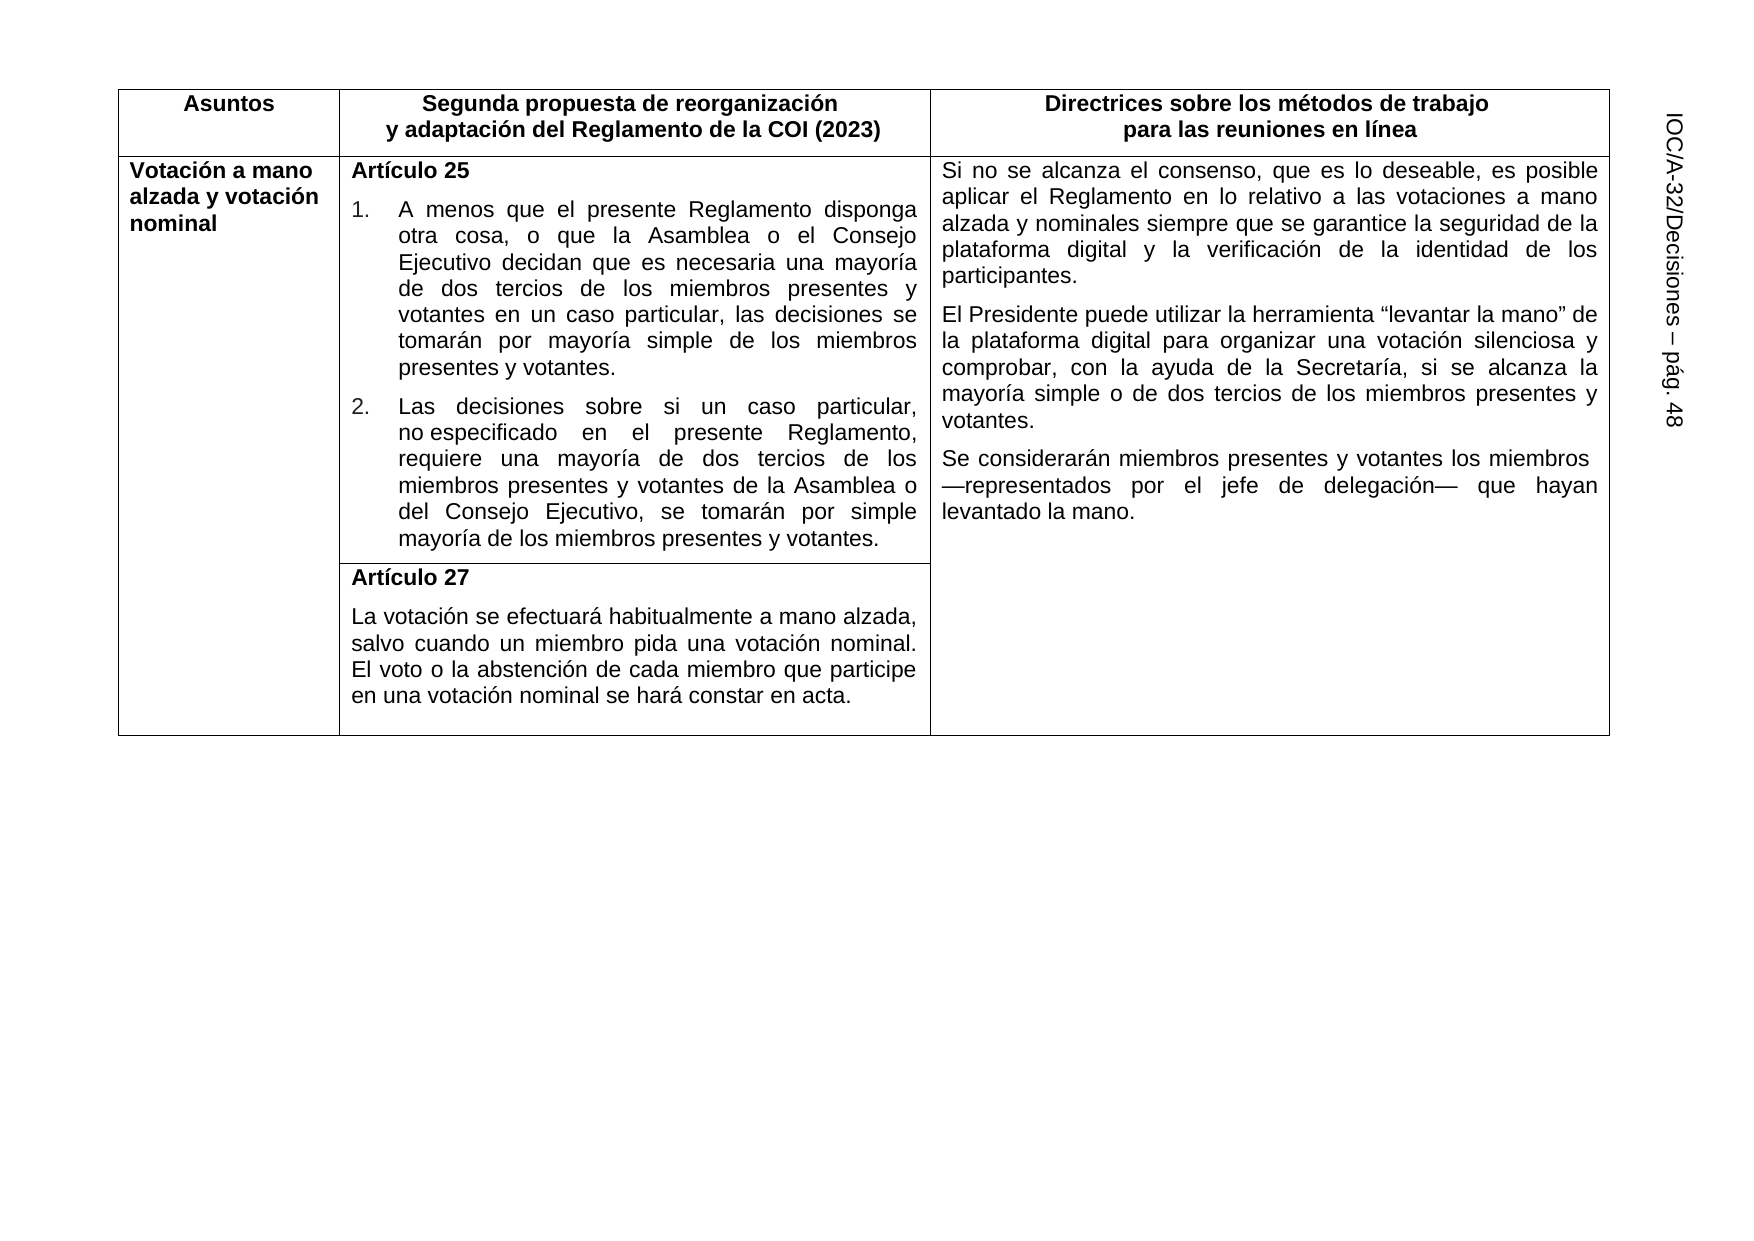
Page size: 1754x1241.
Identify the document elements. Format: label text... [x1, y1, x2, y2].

table_header Segunda propuesta de reorganización y adaptación del Reglamento de la COI (2023) [340, 90, 930, 156]
table_cell Si no se alcanza el consenso, que es lo deseable, es posible aplicar el Reglamento en lo relativo a las votaciones a mano alzada y nominales siempre que se garantice la seguridad de la plataforma digital y la verificación de la identidad de los participantes. El Presidente puede utilizar la herramienta “levantar la mano” de la plataforma digital para organizar una votación silenciosa y comprobar, con la ayuda de la Secretaría, si se alcanza la mayoría simple o de dos tercios de los miembros presentes y votantes. Se considerarán miembros presentes y votantes los miembros —representados por el jefe de delegación— que hayan levantado la mano. [931, 157, 1609, 735]
table_header Asuntos [119, 90, 339, 156]
table_cell Artículo 25 A menos que el presente Reglamento disponga otra cosa, o que la Asamblea o el Consejo Ejecutivo decidan que es necesaria una mayoría de dos tercios de los miembros presentes y votantes en un caso particular, las decisiones se tomarán por mayoría simple de los miembros presentes y votantes. Las decisiones sobre si un caso particular, no especificado en el presente Reglamento, requiere una mayoría de dos tercios de los miembros presentes y votantes de la Asamblea o del Consejo Ejecutivo, se tomarán por simple mayoría de los miembros presentes y votantes. [340, 157, 930, 563]
table_header Directrices sobre los métodos de trabajo para las reuniones en línea [931, 90, 1609, 156]
table_cell Artículo 27 La votación se efectuará habitualmente a mano alzada, salvo cuando un miembro pida una votación nominal. El voto o la abstención de cada miembro que participe en una votación nominal se hará constar en acta. [340, 564, 930, 735]
table_cell Votación a mano alzada y votación nominal [119, 157, 339, 735]
